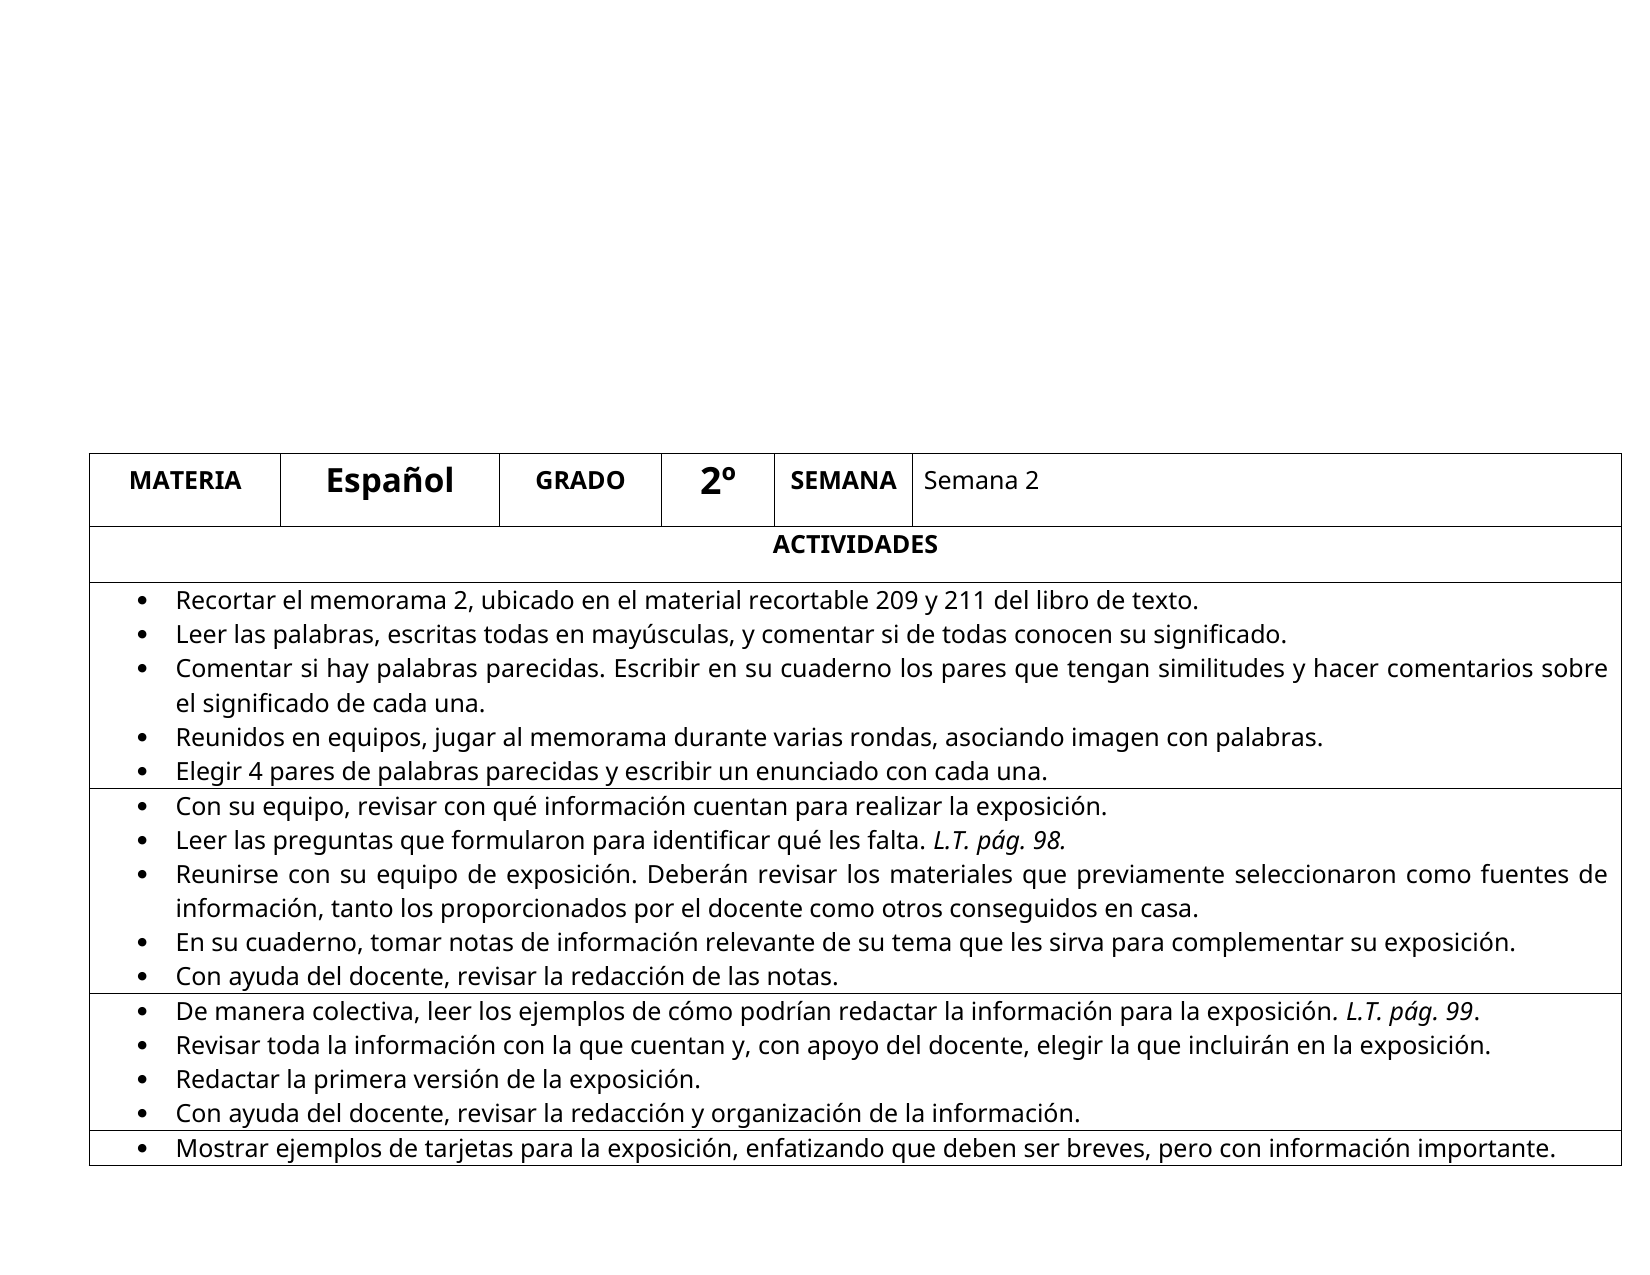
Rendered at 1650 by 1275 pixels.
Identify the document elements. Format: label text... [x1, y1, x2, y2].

table_header Semana 2 [913, 454, 1621, 526]
table_header SEMANA [775, 454, 912, 526]
table_cell Recortar el memorama 2, ubicado en el material recortable 209 y 211 del libro de texto. Leer las palabras, escritas todas en mayúsculas, y comentar si de todas conocen su significado. Comentar si hay palabras parecidas. Escribir en su cuaderno los pares que tengan similitudes y hacer comentarios sobre el significado de cada una. Reunidos en equipos, jugar al memorama durante varias rondas, asociando imagen con palabras. Elegir 4 pares de palabras parecidas y escribir un enunciado con cada una. [90, 583, 1621, 787]
table_cell Con su equipo, revisar con qué información cuentan para realizar la exposición. Leer las preguntas que formularon para identificar qué les falta. L.T. pág. 98. Reunirse con su equipo de exposición. Deberán revisar los materiales que previamente seleccionaron como fuentes de información, tanto los proporcionados por el docente como otros conseguidos en casa. En su cuaderno, tomar notas de información relevante de su tema que les sirva para complementar su exposición. Con ayuda del docente, revisar la redacción de las notas. [90, 789, 1621, 993]
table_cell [90, 1131, 1621, 1165]
table_header GRADO [500, 454, 661, 526]
table_cell ACTIVIDADES [90, 527, 1621, 582]
table_header Español [281, 454, 499, 526]
table_header 2º [662, 454, 774, 526]
table_cell De manera colectiva, leer los ejemplos de cómo podrían redactar la información para la exposición. L.T. pág. 99. Revisar toda la información con la que cuentan y, con apoyo del docente, elegir la que incluirán en la exposición. Redactar la primera versión de la exposición. Con ayuda del docente, revisar la redacción y organización de la información. [90, 994, 1621, 1130]
table_header MATERIA [90, 454, 280, 526]
